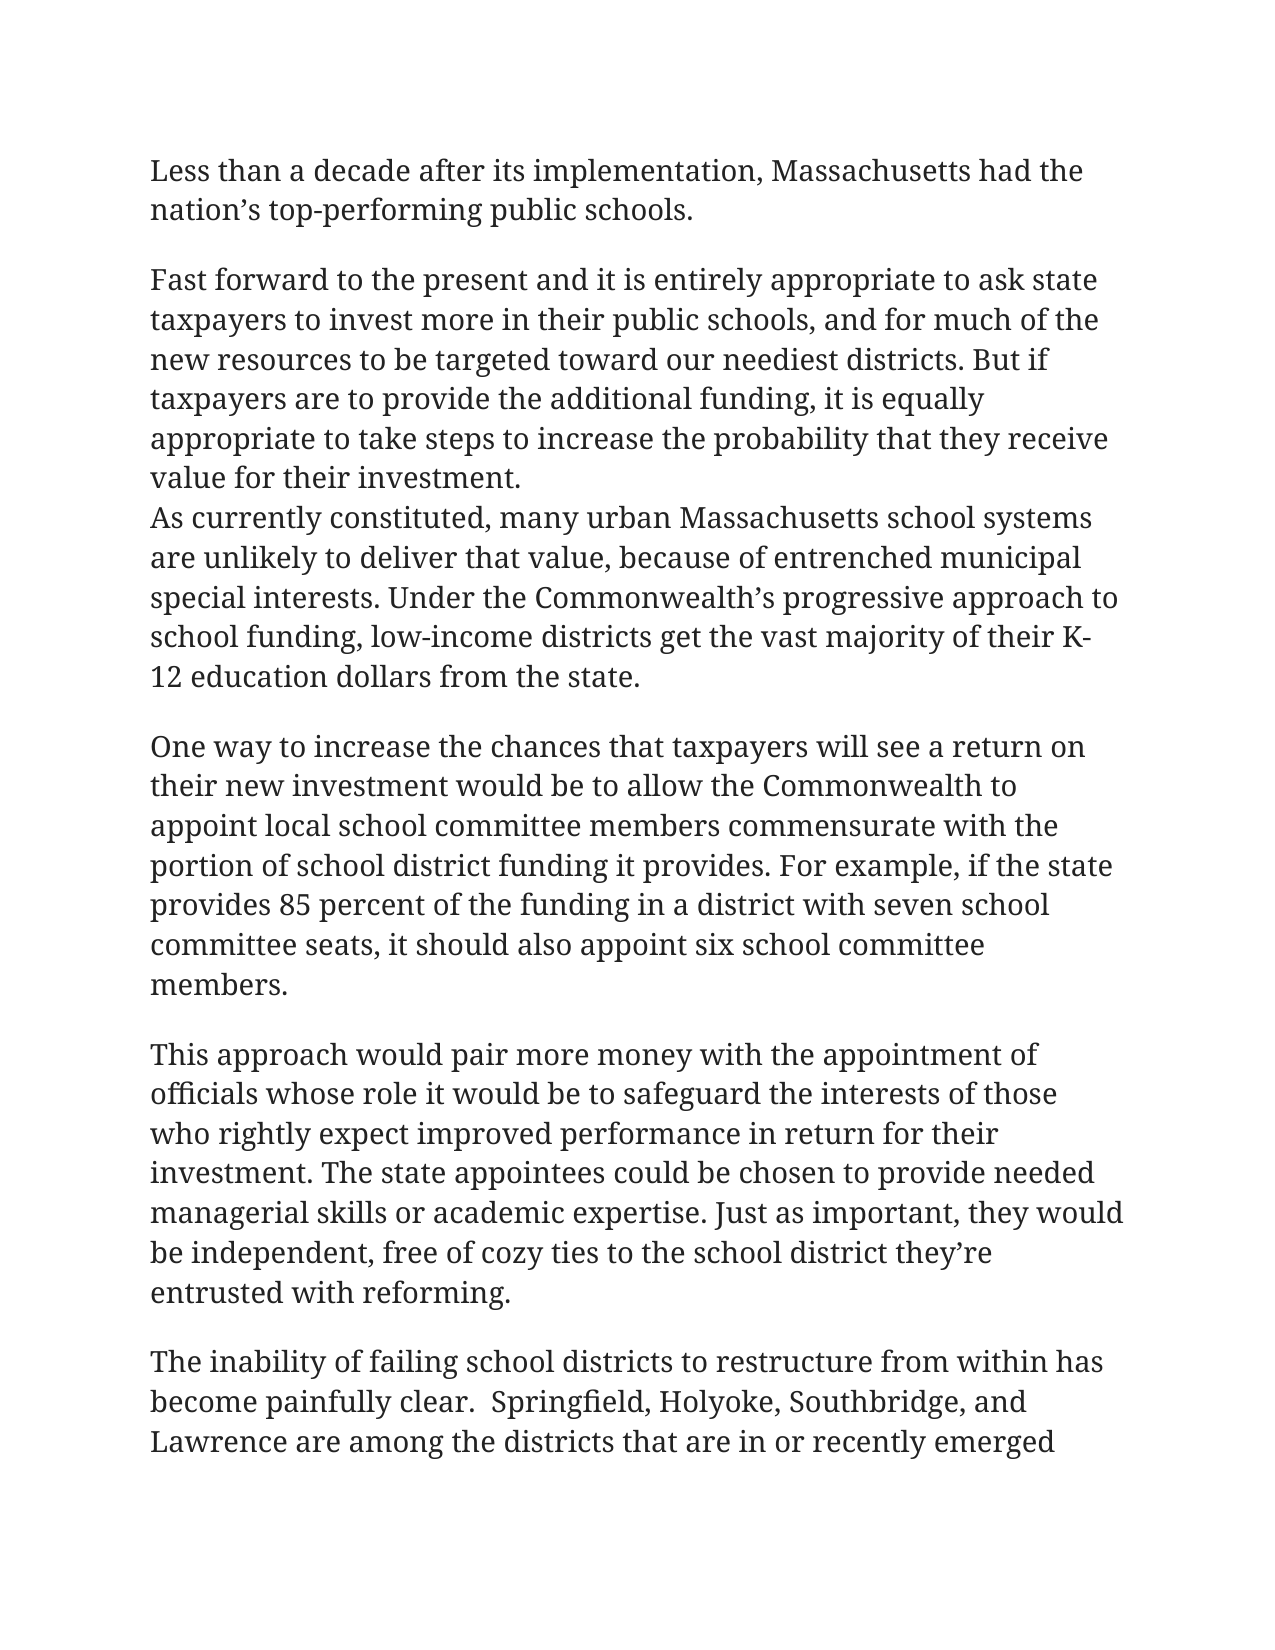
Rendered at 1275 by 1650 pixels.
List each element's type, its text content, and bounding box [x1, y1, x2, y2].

text Fast forward to the present and it is entirely appropriate to ask state taxpayers to invest more in their public schools, and for much of the new resources to be targeted toward our neediest districts. But if taxpayers are to provide the additional funding, it is equally appropriate to take steps to increase the probability that they receive value for their investment. [150, 259, 1125, 497]
text One way to increase the chances that taxpayers will see a return on their new investment would be to allow the Commonwealth to appoint local school committee members commensurate with the portion of school district funding it provides. For example, if the state provides 85 percent of the funding in a district with seven school committee seats, it should also appoint six school committee members. [150, 726, 1125, 1004]
text As currently constituted, many urban Massachusetts school systems are unlikely to deliver that value, because of entrenched municipal special interests. Under the Commonwealth’s progressive approach to school funding, low-income districts get the vast majority of their K-12 education dollars from the state. [150, 497, 1125, 696]
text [150, 1342, 1125, 1461]
text Less than a decade after its implementation, Massachusetts had the nation’s top-performing public schools. [150, 150, 1125, 229]
text This approach would pair more money with the appointment of officials whose role it would be to safeguard the interests of those who rightly expect improved performance in return for their investment. The state appointees could be chosen to provide needed managerial skills or academic expertise. Just as important, they would be independent, free of cozy ties to the school district they’re entrusted with reforming. [150, 1034, 1125, 1312]
